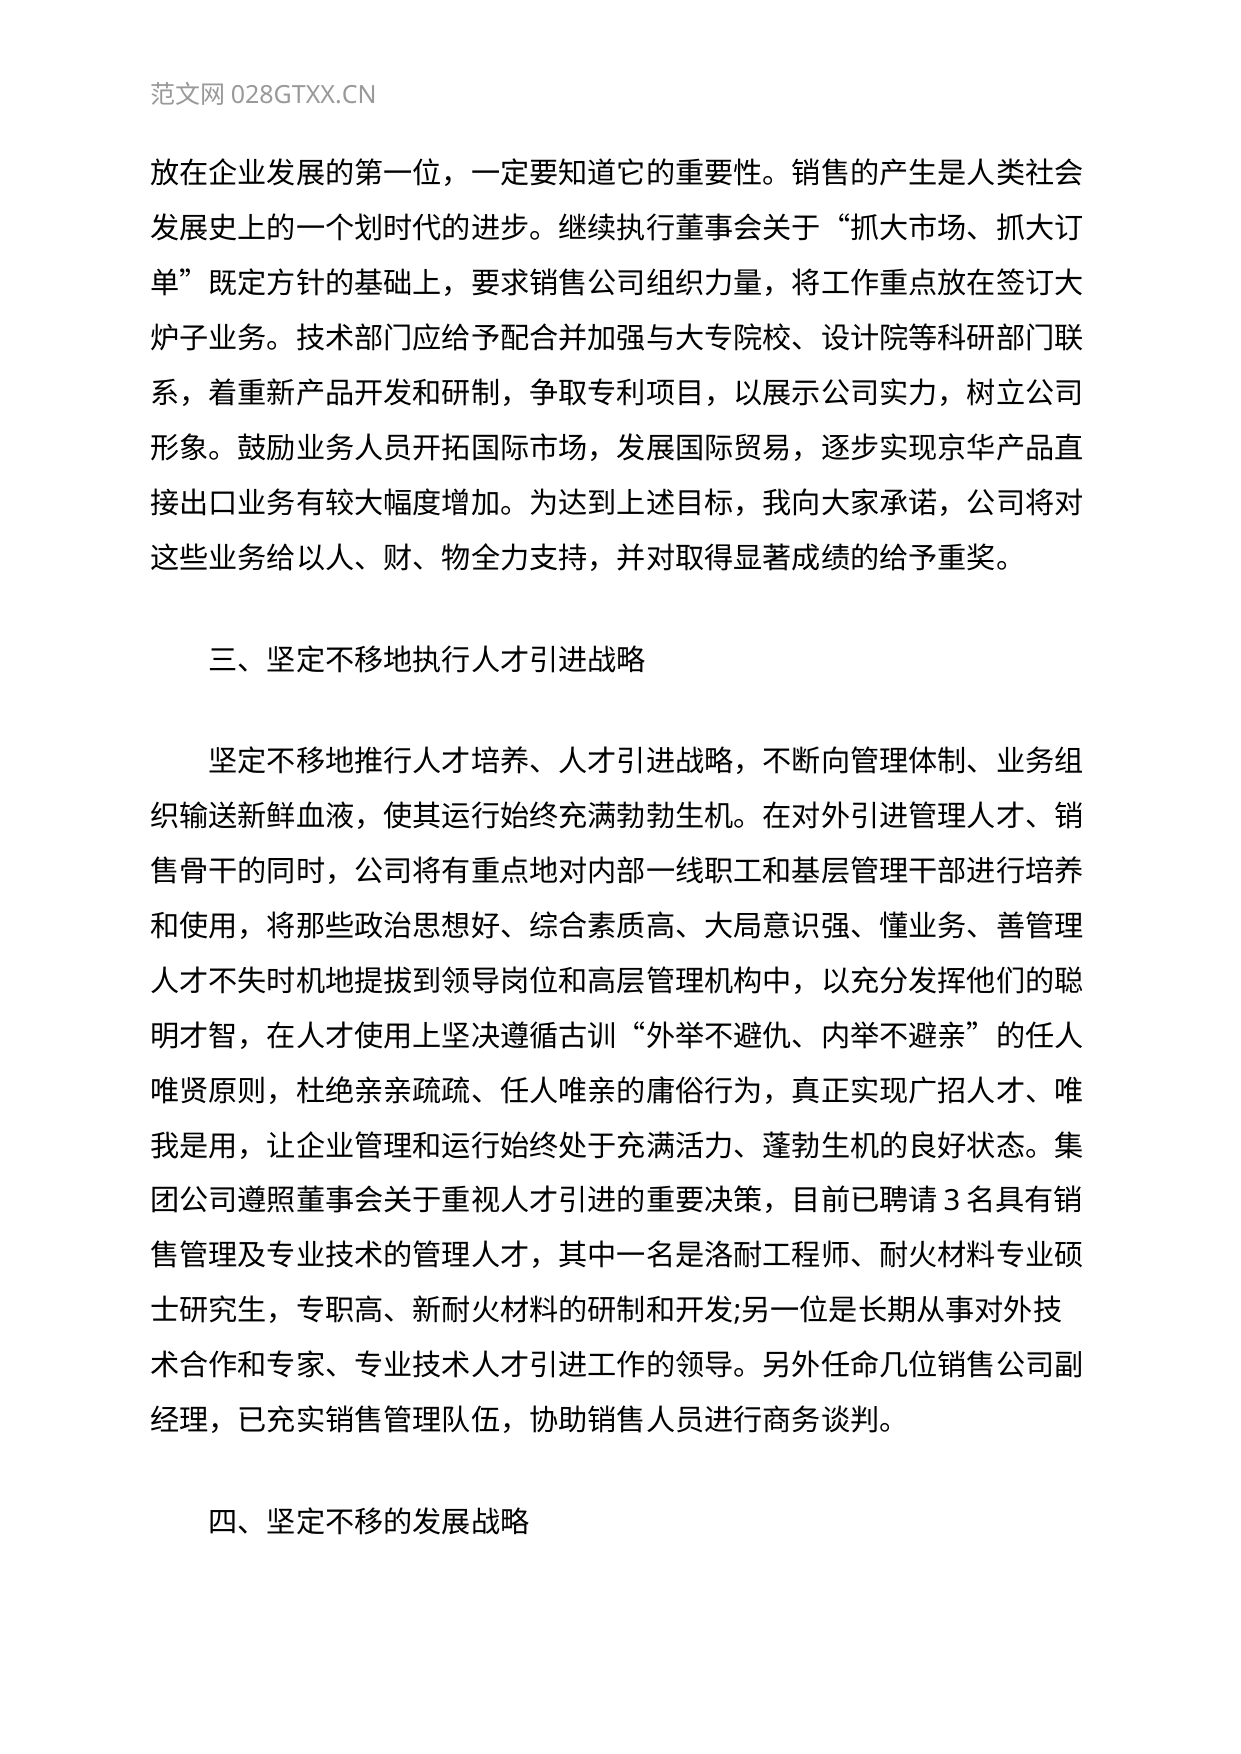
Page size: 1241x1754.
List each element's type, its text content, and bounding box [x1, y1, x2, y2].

text 四、坚定不移的发展战略 [150, 1498, 1090, 1541]
text 三、坚定不移地执行人才引进战略 [150, 636, 1090, 678]
text 坚定不移地推行人才培养、人才引进战略，不断向管理体制、业务组织输送新鲜血液，使其运行始终充满勃勃生机。在对外引进管理人才、销售骨干的同时，公司将有重点地对内部一线职工和基层管理干部进行培养和使用，将那些政治思想好、综合素质高、大局意识强、懂业务、善管理人才不失时机地提拔到领导岗位和高层管理机构中，以充分发挥他们的聪明才智，在人才使用上坚决遵循古训“外举不避仇、内举不避亲”的任人唯贤原则，杜绝亲亲疏疏、任人唯亲的庸俗行为，真正实现广招人才、唯我是用，让企业管理和运行始终处于充满活力、蓬勃生机的良好状态。集团公司遵照董事会关于重视人才引进的重要决策，目前已聘请3名具有销售管理及专业技术的管理人才，其中一名是洛耐工程师、耐火材料专业硕士研究生，专职高、新耐火材料的研制和开发;另一位是长期从事对外技术合作和专家、专业技术人才引进工作的领导。另外任命几位销售公司副经理，已充实销售管理队伍，协助销售人员进行商务谈判。 [150, 738, 1090, 1439]
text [150, 150, 1090, 577]
